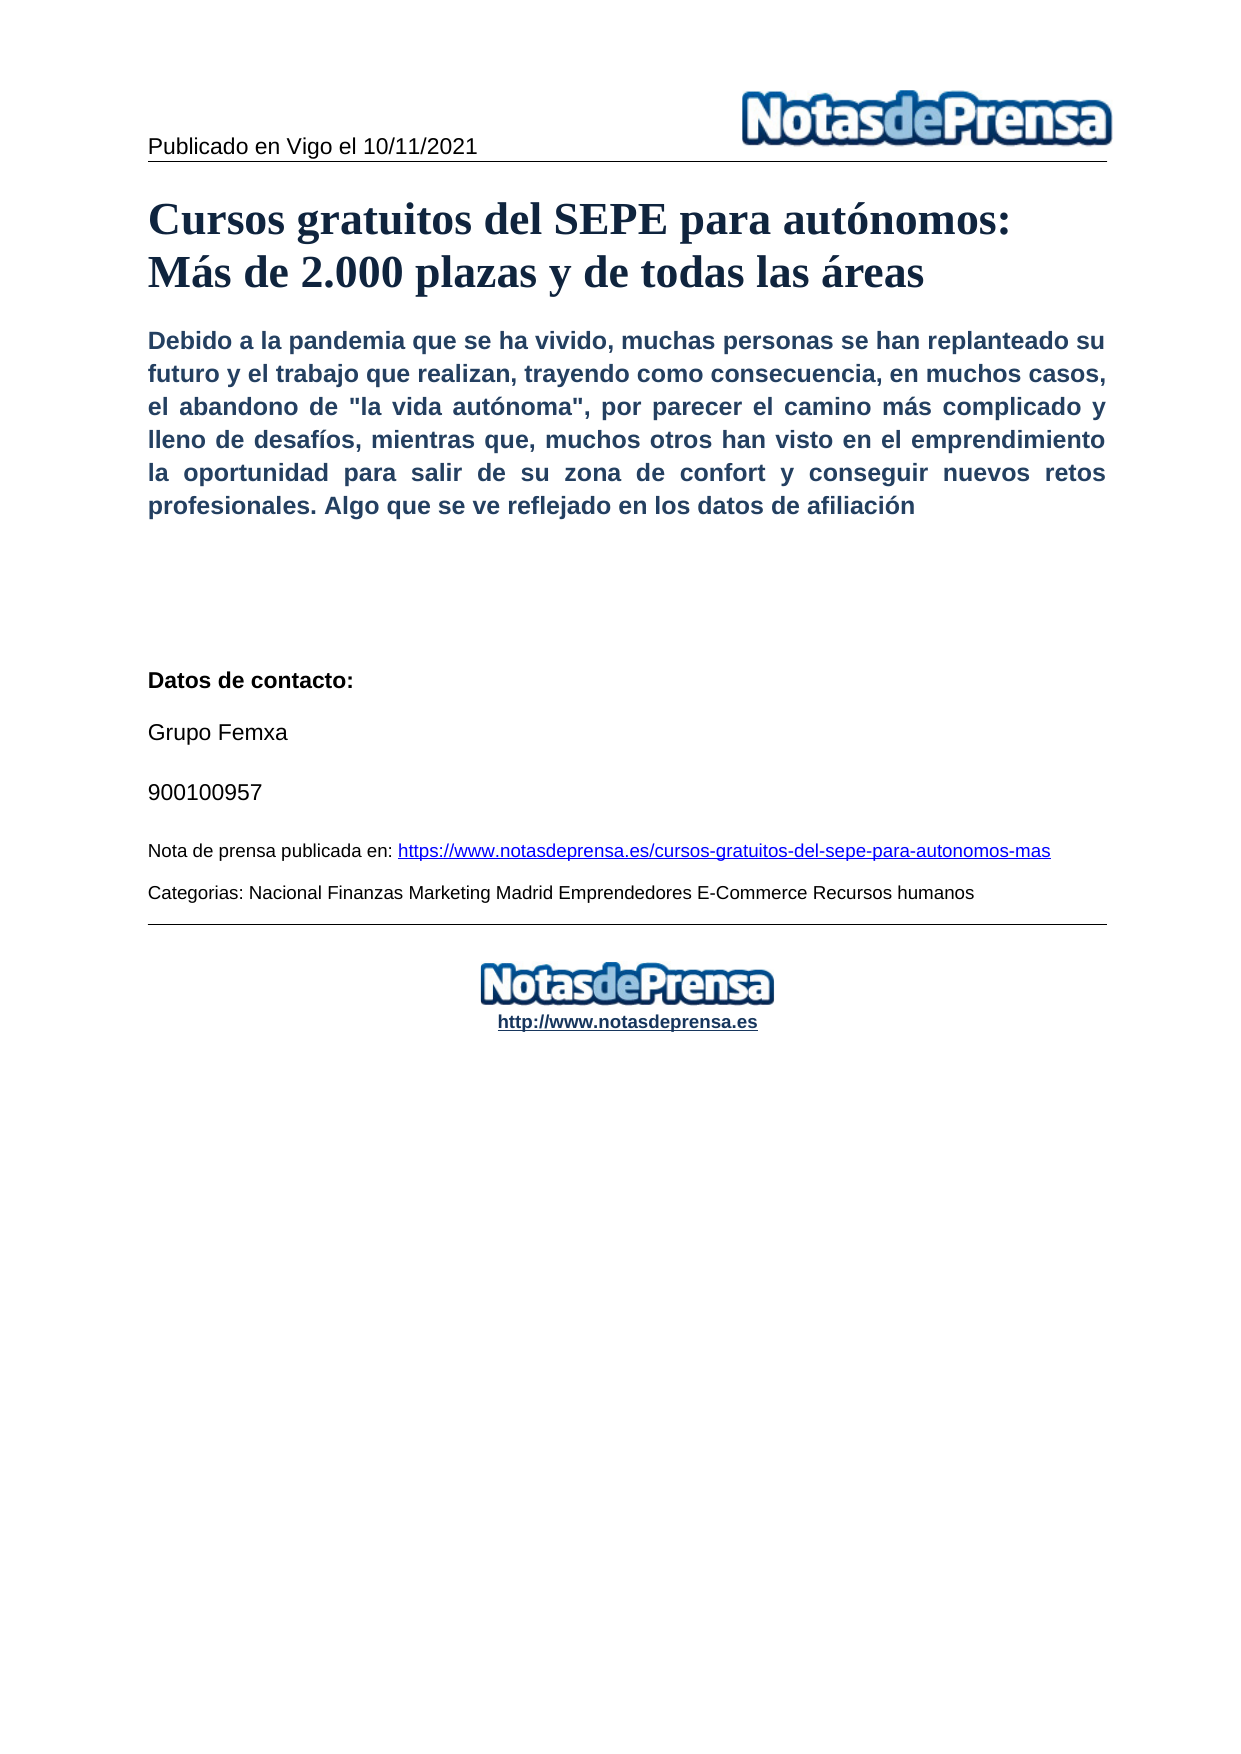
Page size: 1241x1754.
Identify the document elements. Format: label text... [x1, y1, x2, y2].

text 900100957 [148, 779, 1063, 805]
text http://www.notasdeprensa.es [148, 1011, 1107, 1033]
picture [742, 90, 1113, 148]
text Grupo Femxa [148, 718, 1063, 745]
text Publicado en Vigo el 10/11/2021 [148, 133, 1107, 161]
text Datos de contacto: [148, 667, 1107, 694]
text Categorias: Nacional Finanzas Marketing Madrid Emprendedores E-Commerce Recursos humanos [148, 882, 1107, 903]
text Nota de prensa publicada en: https://www.notasdeprensa.es/cursos-gratuitos-del-sepe-para-autonomos-mas [148, 839, 1107, 861]
picture [480, 961, 775, 1007]
subtitle Debido a la pandemia que se ha vivido, muchas personas se han replanteado su futuro y el trabajo que realizan, trayendo como consecuencia, en muchos casos, el abandono de "la vida autónoma", por parecer el camino más complicado y lleno de desafíos, mientras que, muchos otros han visto en el emprendimiento la oportunidad para salir de su zona de confort y conseguir nuevos retos profesionales. Algo que se ve reflejado en los datos de afiliación [148, 326, 1107, 520]
subtitle Cursos gratuitos del SEPE para autónomos: Más de 2.000 plazas y de todas las áreas [148, 192, 1107, 297]
